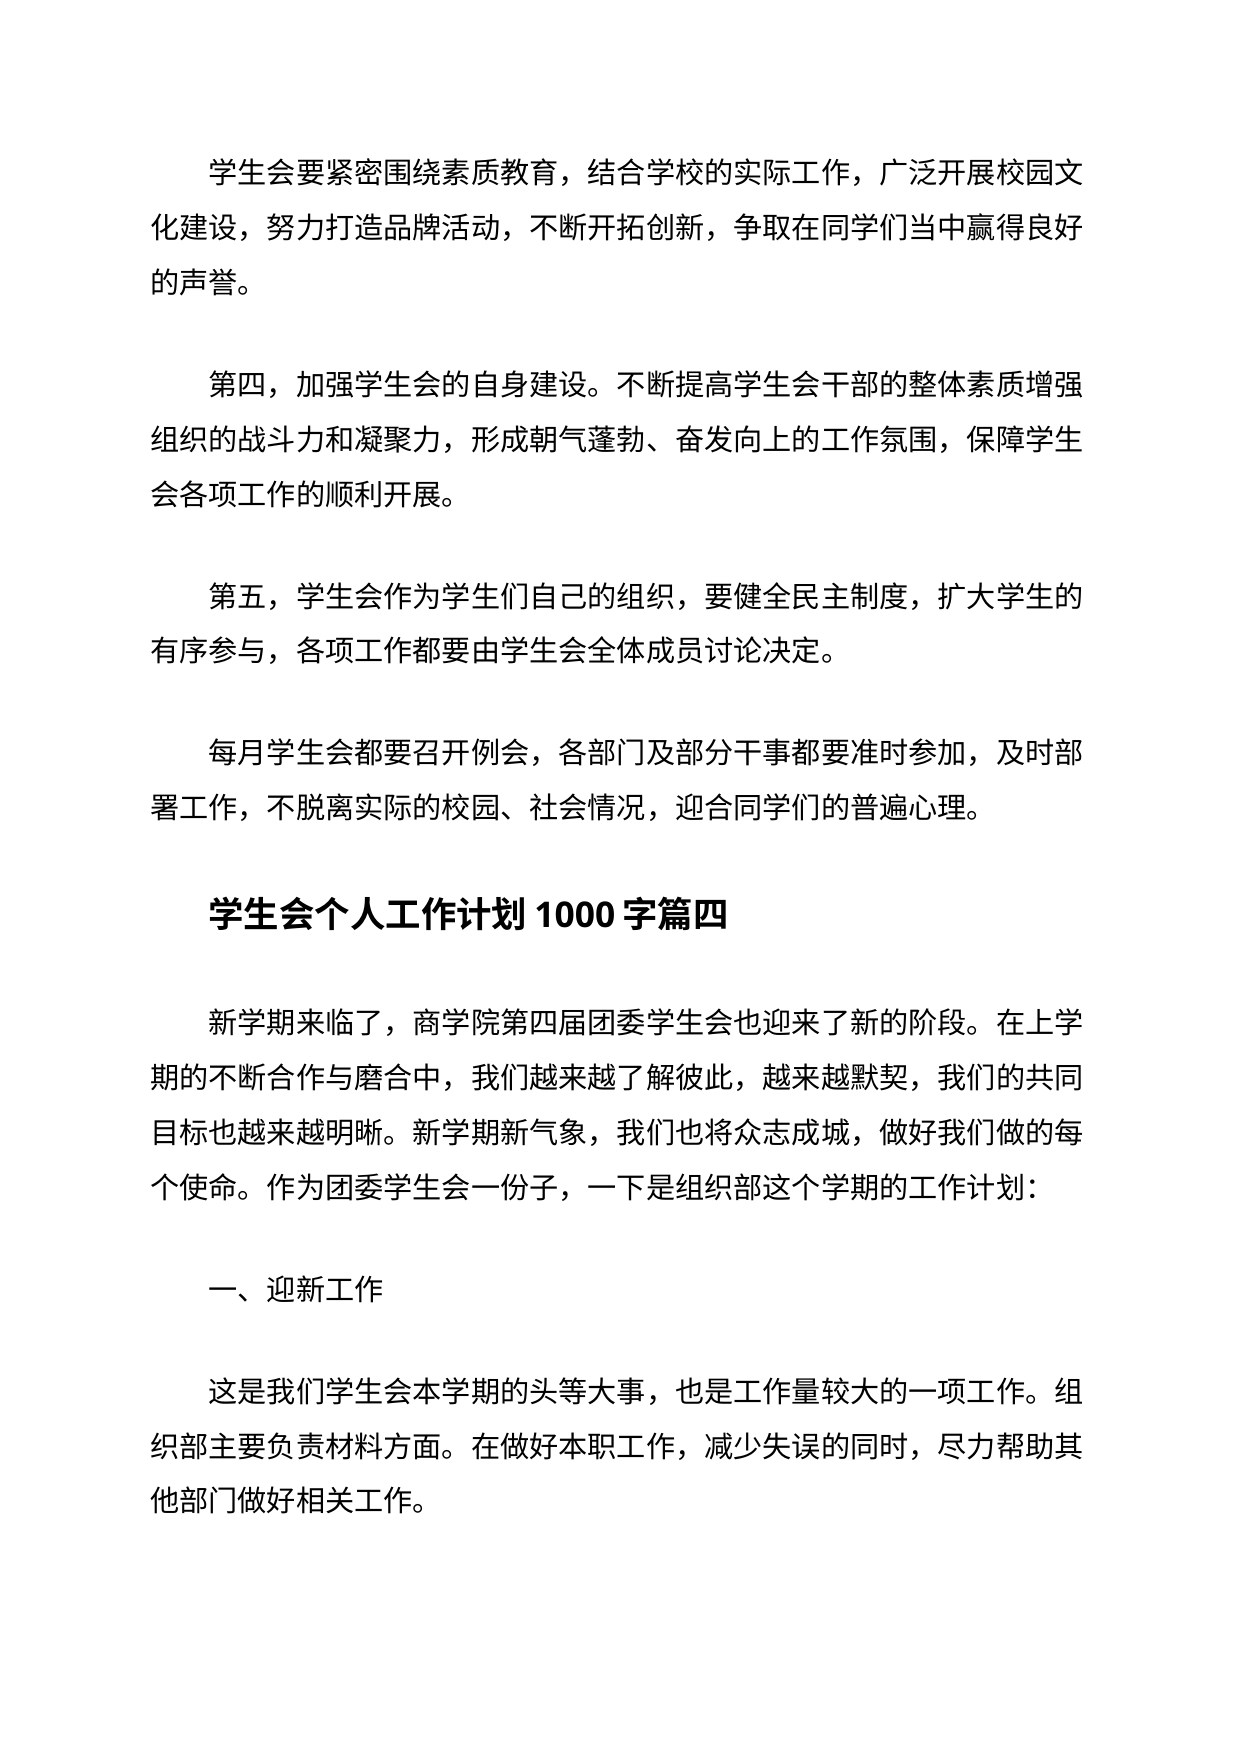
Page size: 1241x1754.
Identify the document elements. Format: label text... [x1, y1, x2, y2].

text 新学期来临了，商学院第四届团委学生会也迎来了新的阶段。在上学期的不断合作与磨合中，我们越来越了解彼此，越来越默契，我们的共同目标也越来越明晰。新学期新气象，我们也将众志成城，做好我们做的每个使命。作为团委学生会一份子，一下是组织部这个学期的工作计划： [150, 1000, 1090, 1207]
text 一、迎新工作 [150, 1266, 1090, 1309]
text 学生会个人工作计划1000字篇四 [150, 886, 1090, 938]
text 学生会要紧密围绕素质教育，结合学校的实际工作，广泛开展校园文化建设，努力打造品牌活动，不断开拓创新，争取在同学们当中赢得良好的声誉。 [150, 150, 1090, 302]
text 第四，加强学生会的自身建设。不断提高学生会干部的整体素质增强组织的战斗力和凝聚力，形成朝气蓬勃、奋发向上的工作氛围，保障学生会各项工作的顺利开展。 [150, 362, 1090, 514]
text 第五，学生会作为学生们自己的组织，要健全民主制度，扩大学生的有序参与，各项工作都要由学生会全体成员讨论决定。 [150, 573, 1090, 670]
text 每月学生会都要召开例会，各部门及部分干事都要准时参加，及时部署工作，不脱离实际的校园、社会情况，迎合同学们的普遍心理。 [150, 730, 1090, 827]
text 这是我们学生会本学期的头等大事，也是工作量较大的一项工作。组织部主要负责材料方面。在做好本职工作，减少失误的同时，尽力帮助其他部门做好相关工作。 [150, 1368, 1090, 1520]
